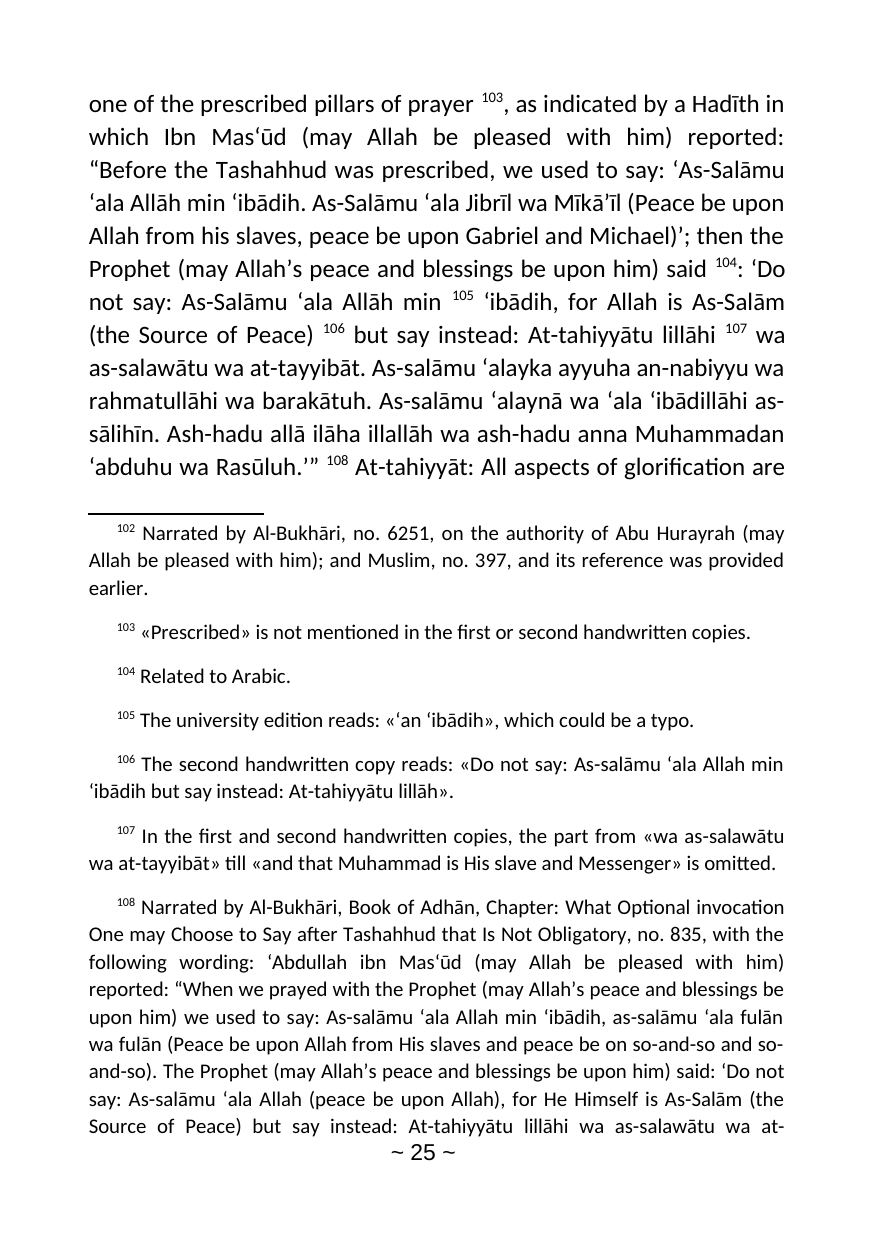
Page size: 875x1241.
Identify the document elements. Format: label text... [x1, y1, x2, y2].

text Bowing, rising from bowing, prostration on seven body parts, rising from it, and sitting between the two prostrations. The proof of this is the saying of Allah Almighty: {O you who believe, bow down and prostrate} Another proof is the Hadīth where the Prophet (may Allah’s peace and blessings be upon him) said: “I was commanded to prostrate on seven bones.” Maintaining a state of tranquility while performing all these acts and observing a sequential order between the pillars. The proof is the Hadīth of the man who did not perform his prayer properly, which is reported by Abu Hurayrah (may Allah be pleased with him) who said: “One day we were sitting with the Prophet (may Allah’s peace and blessings be upon him) when a man entered and prayed. [Then he stood up] and greeted the Prophet (may Allah’s peace and blessings be upon him). So, the Prophet (may Allah’s peace and blessings be upon him) said to him : ‘Go back and pray, for you have not prayed.’ He did those three times, then the man said: ‘By the One Who sent you with the truth, I cannot do any better than this; so, teach me.’ The Prophet (may Allah’s peace and blessings be upon him) said : ‘When you stand up to offer the prayer, say "Allāhu Akbar" (Allah is the Greatest). Then recite whatever you can of the Qur’an, and then bow until you feel at ease bowing. Then, rise up until you stand up straight , then prostrate until you feel at ease prostrating. Then, raise your head until you feel at ease sitting. Then, do that throughout your prayer.’” The last Tashahhud is one of the prescribed pillars of prayer , as indicated by a Hadīth in which Ibn Mas‘ūd (may Allah be pleased with him) reported: “Before the Tashahhud was prescribed, we used to say: ‘As-Salāmu ‘ala Allāh min ‘ibādih. As-Salāmu ‘ala Jibrīl wa Mīkā’īl (Peace be upon Allah from his slaves, peace be upon Gabriel and Michael)’; then the Prophet (may Allah’s peace and blessings be upon him) said : ‘Do not say: As-Salāmu ‘ala Allāh min ‘ibādih, for Allah is As-Salām (the Source of Peace) but say instead: At-tahiyyātu lillāhi wa as-salawātu wa at-tayyibāt. As-salāmu ‘alayka ayyuha an-nabiyyu wa rahmatullāhi wa barakātuh. As-salāmu ‘alaynā wa ‘ala ‘ibādillāhi as-sālihīn. Ash-hadu allā ilāha illallāh wa ash-hadu anna Muhammadan ‘abduhu wa Rasūluh.’” At-tahiyyāt: All aspects of glorification are due to Allah . He possesses and deserves them all, such as leaning down, bowing , prostration, continuing and remaining in such positions, and all the acts intended for glorifying the Lord of the worlds are dedicated to Allah. So, whoever dedicates any of these acts to other than Allah is a polytheistic disbeliever . As-salawāt: All invocations, and it is said that they refer to the five obligatory prayers. At-tayyibāt lillāh : Allah is Good and accepts only good words and deeds . As-salāmu ‘alayka ayyuha an-nabiyyu wa rahmatullāhi wa barakātuh: An invocation of safety, mercy and blessings to be upon the Prophet (may Allah’s peace and blessings be upon him), and the one in whose favor invocation is made should never be invoked with Allah. As-salāmu ‘alaynā wa ‘ala ‘ibādillāhi as-sālihīn: A greeting of peace for oneself and for all the righteous slaves in the heaven and earth, and "salām" is invocation, and invocation should be made in favor of the righteous, but they should never be invoked along with Allah. Ash-hadu allā ilāha illallāh wahdahu lā sharīka lah : A testimony of certitude that none is truly worthy of worship on the earth or heaven but Allah, and that Muhammad, the Messenger of Allah, is a slave who is not to be worshiped, and a messenger who should not be belied, rather, he should be obeyed and followed. Allah has honored him by being His slave. The proof is the saying of Allah Almighty: {Blessed is the One Who has sent down the Criterion to His slave , so that he may be a warner to the worlds.} Allāhumma salli ‘ala Muhammad [wa ‘ala āli Muhammad] kamā sallayta ‘ala Ibrāhīm [wa ‘ala āli Ibrāhīm] innaka Hamīdun Majīd . Salāh from Allah means His praise for His slave in the Highest Assembly as narrated by Al-Bukhāri (may Allah have mercy upon him) in his Sahīh on the authority of Abu al-‘Āliyah who said: The Salāh of Allah means His praise for His slave in the Highest Assembly . It is also said that Salāh of Allah means mercy, but the first opinion is the correct one. As for the Salāh of the angels, it means asking for forgiveness, and the Salāh of humans means supplication. Bārik and all that comes thereafter are Sunnah statements and acts. [88, 88, 786, 481]
